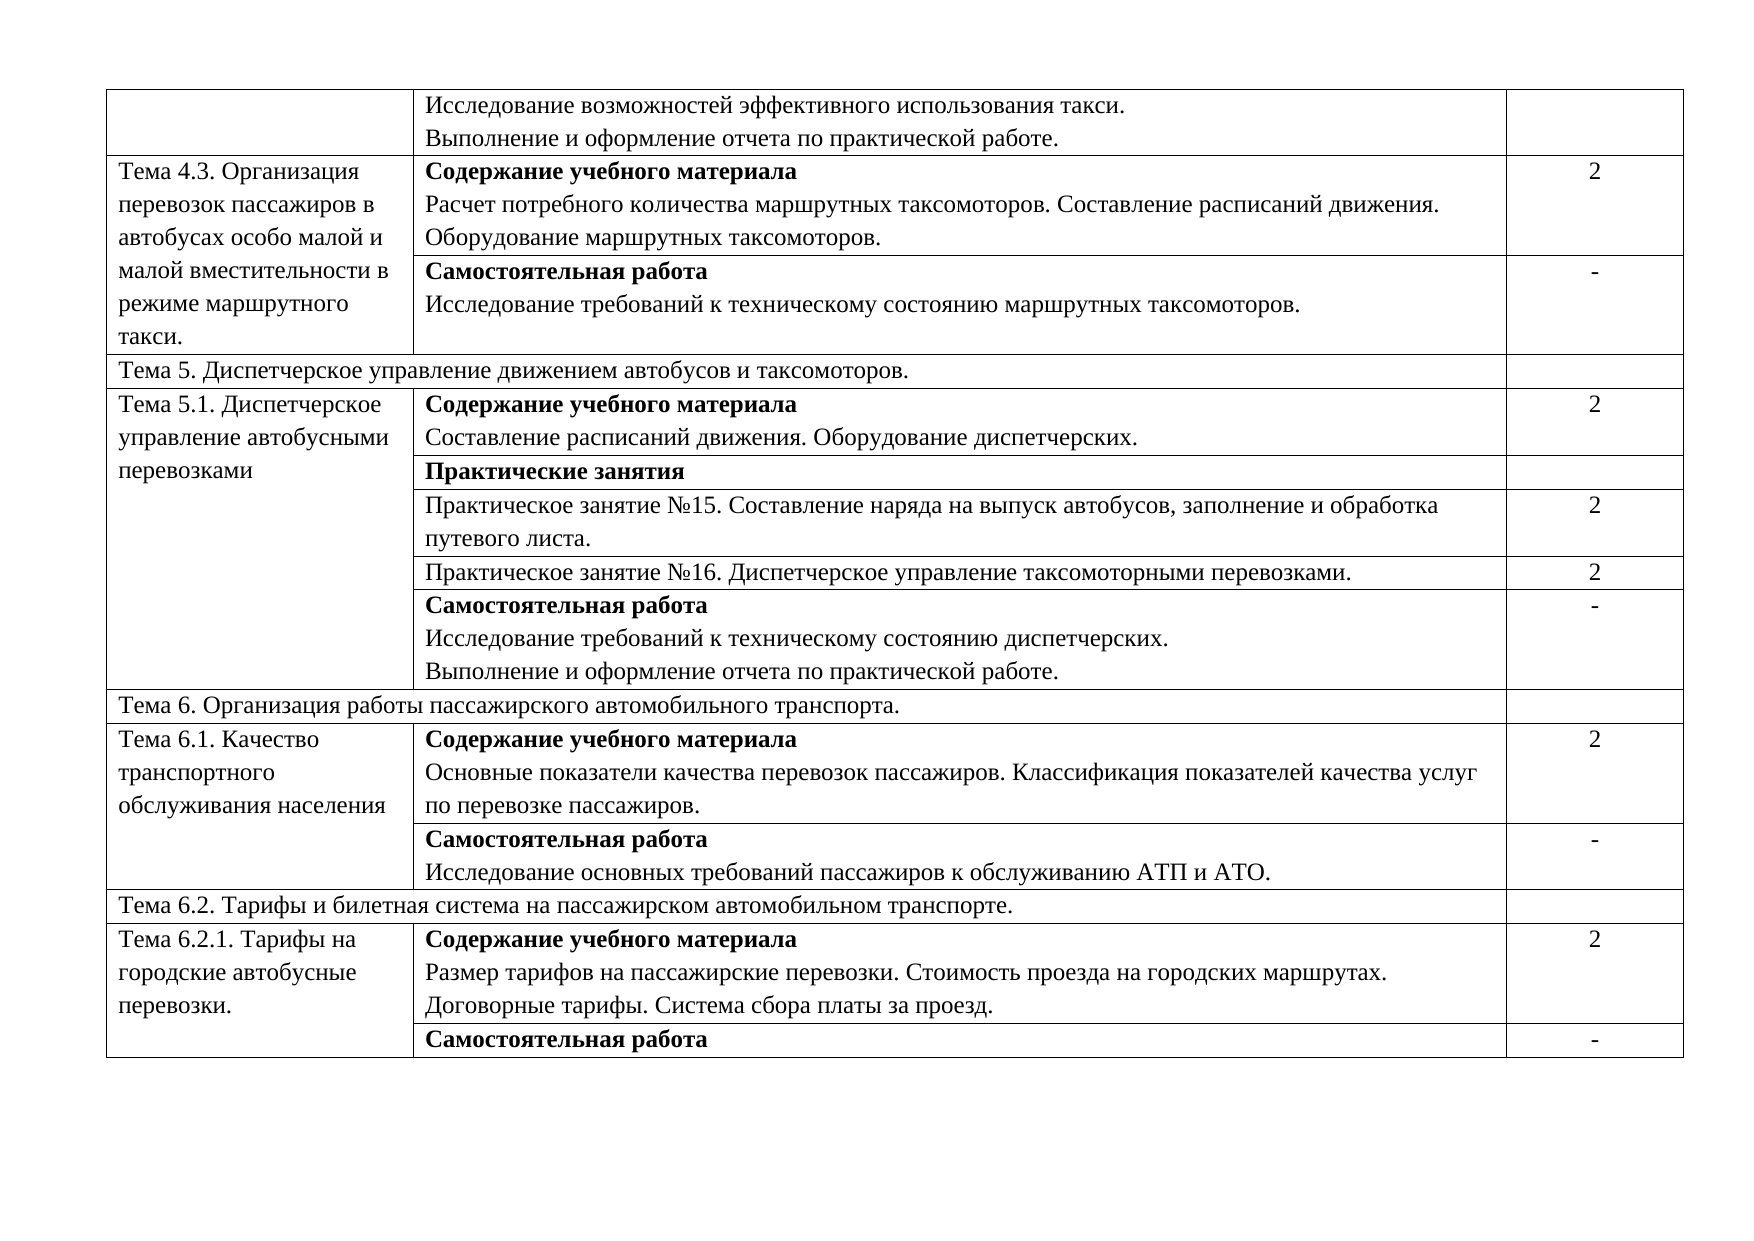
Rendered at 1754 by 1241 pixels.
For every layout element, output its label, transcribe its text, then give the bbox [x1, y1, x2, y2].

table_cell [1507, 890, 1683, 923]
table_cell Тема 6. Организация работы пассажирского автомобильного транспорта. [107, 690, 1506, 723]
table_cell 2 [1507, 724, 1683, 823]
table_cell Самостоятельная работа Исследование требований к техническому состоянию диспетчерских. Выполнение и оформление отчета по практической работе. [414, 590, 1506, 689]
table_cell 2 [1507, 557, 1683, 589]
table_cell Тема 6.1. Качество транспортного обслуживания населения [107, 724, 413, 889]
table_cell - [1507, 90, 1683, 155]
table_cell 2 [1507, 490, 1683, 556]
table_cell 2 [1507, 924, 1683, 1023]
table_cell Самостоятельная работа Исследование основных требований пассажиров к обслуживанию АТП и АТО. [414, 824, 1506, 889]
table_cell - [1507, 590, 1683, 689]
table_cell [414, 1024, 1506, 1057]
table_cell Содержание учебного материала Размер тарифов на пассажирские перевозки. Стоимость проезда на городских маршрутах. Договорные тарифы. Система сбора платы за проезд. [414, 924, 1506, 1023]
table_cell - [1507, 256, 1683, 354]
table_cell - [1507, 1024, 1683, 1057]
table_cell Тема 6.2. Тарифы и билетная система на пассажирском автомобильном транспорте. [107, 890, 1506, 923]
table_cell Тема 6.2.1. Тарифы на городские автобусные перевозки. [107, 924, 413, 1057]
table_cell Содержание учебного материала Основные показатели качества перевозок пассажиров. Классификация показателей качества услуг по перевозке пассажиров. [414, 724, 1506, 823]
table_cell Практическое занятие №16. Диспетчерское управление таксомоторными перевозками. [414, 557, 1506, 589]
table_cell Практическое занятие №15. Составление наряда на выпуск автобусов, заполнение и обработка путевого листа. [414, 490, 1506, 556]
table_cell Тема 5. Диспетчерское управление движением автобусов и таксомоторов. [107, 355, 1506, 388]
table_cell Самостоятельная работа Исследование требований к техническому состоянию маршрутных таксомоторов. [414, 256, 1506, 354]
table_cell Тема 4.3. Организация перевозок пассажиров в автобусах особо малой и малой вместительности в режиме маршрутного такси. [107, 156, 413, 354]
table_cell [1507, 456, 1683, 489]
table_cell 2 [1507, 156, 1683, 255]
table_cell [1507, 355, 1683, 388]
table_cell Практические занятия [414, 456, 1506, 489]
table_cell Тема 5.1. Диспетчерское управление автобусными перевозками [107, 389, 413, 689]
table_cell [414, 90, 1506, 155]
table_cell Содержание учебного материала Расчет потребного количества маршрутных таксомоторов. Составление расписаний движения. Оборудование маршрутных таксомоторов. [414, 156, 1506, 255]
table_cell 2 [1507, 389, 1683, 455]
table_cell - [1507, 824, 1683, 889]
table_cell Содержание учебного материала Составление расписаний движения. Оборудование диспетчерских. [414, 389, 1506, 455]
table_cell [1507, 690, 1683, 723]
